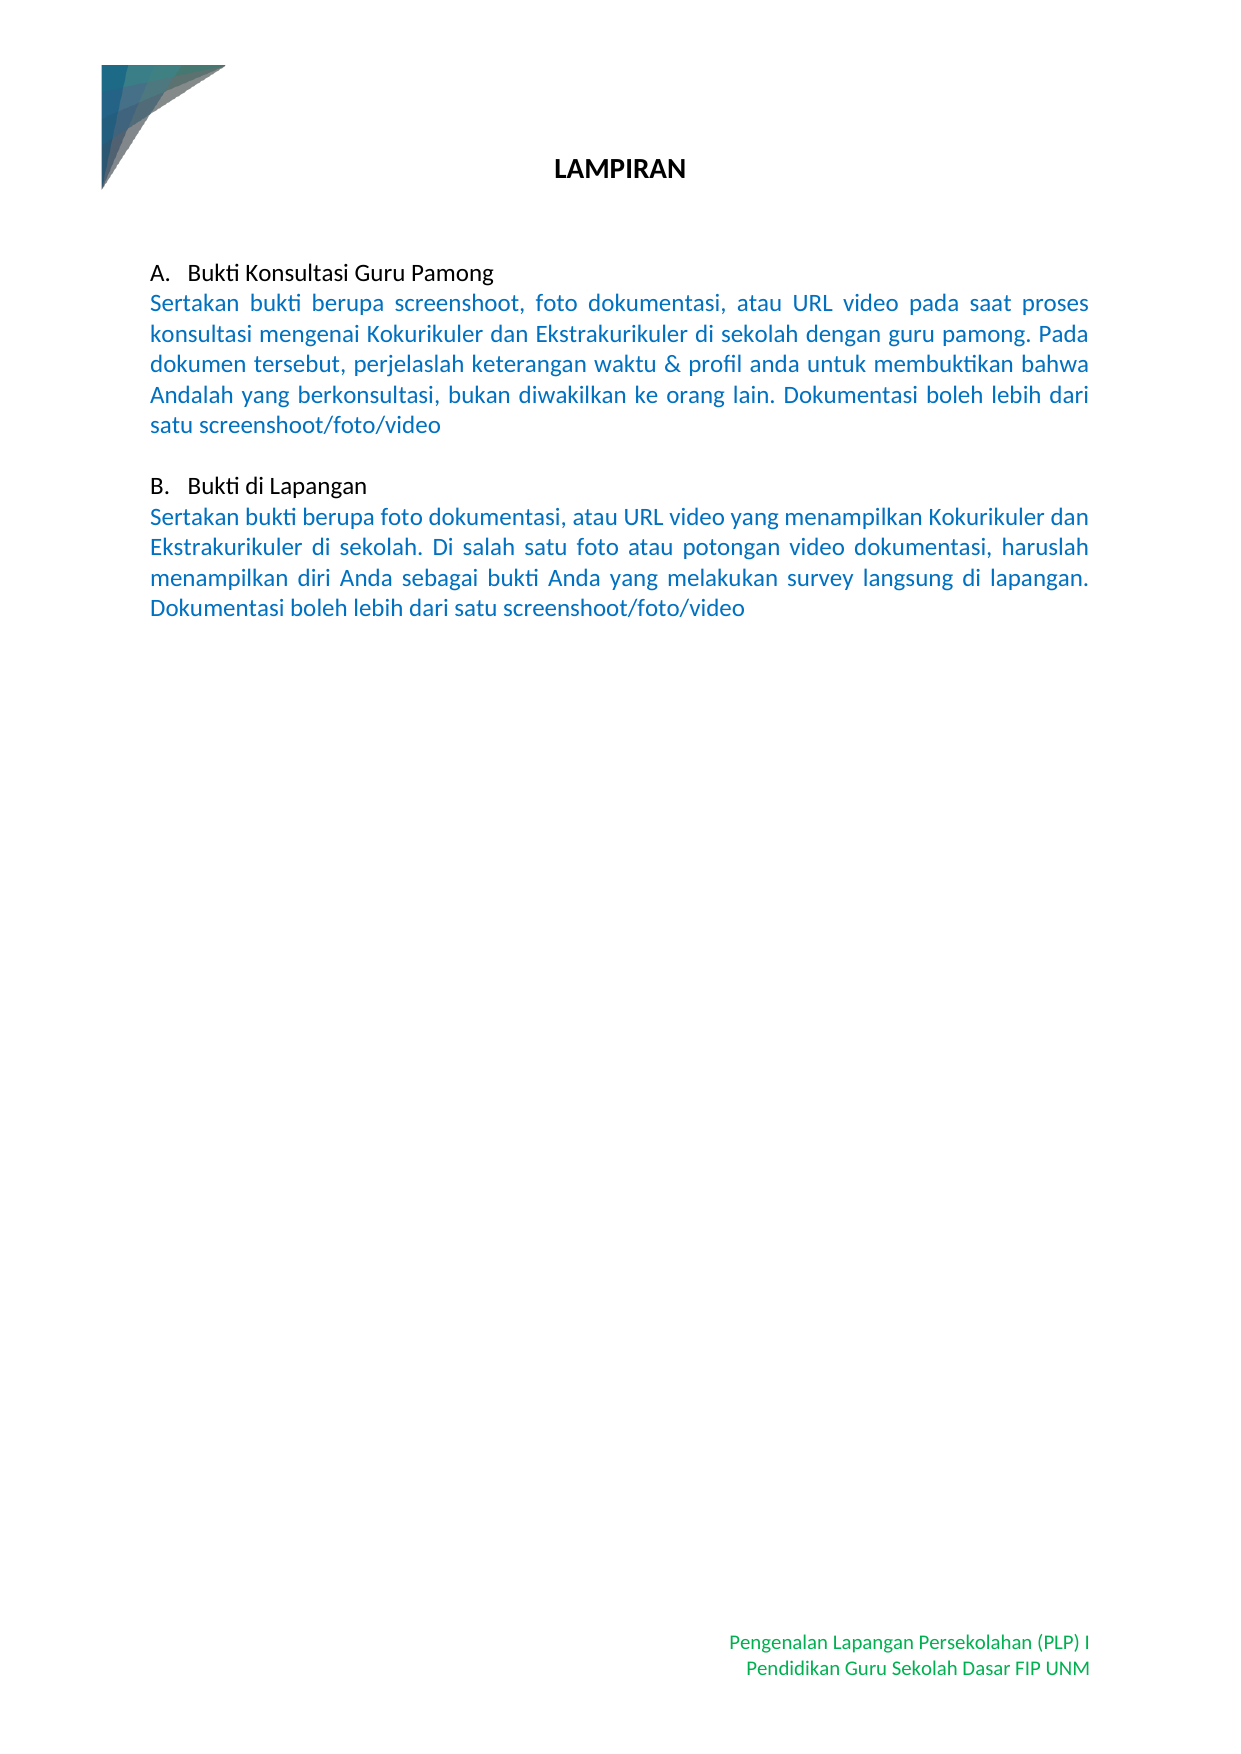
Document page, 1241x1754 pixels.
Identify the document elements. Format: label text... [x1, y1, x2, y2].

text LAMPIRAN [150, 150, 1090, 186]
text Sertakan bukti berupa screenshoot, foto dokumentasi, atau URL video pada saat proses konsultasi mengenai Kokurikuler dan Ekstrakurikuler di sekolah dengan guru pamong. Pada dokumen tersebut, perjelaslah keterangan waktu & profil anda untuk membuktikan bahwa Andalah yang berkonsultasi, bukan diwakilkan ke orang lain. Dokumentasi boleh lebih dari satu screenshoot/foto/video [150, 287, 1090, 440]
text Sertakan bukti berupa foto dokumentasi, atau URL video yang menampilkan Kokurikuler dan Ekstrakurikuler di sekolah. Di salah satu foto atau potongan video dokumentasi, haruslah menampilkan diri Anda sebagai bukti Anda yang melakukan survey langsung di lapangan. Dokumentasi boleh lebih dari satu screenshoot/foto/video [150, 501, 1090, 623]
list Bukti di Lapangan [150, 471, 1090, 501]
list Bukti Konsultasi Guru Pamong [150, 257, 1090, 287]
picture [101, 65, 226, 190]
